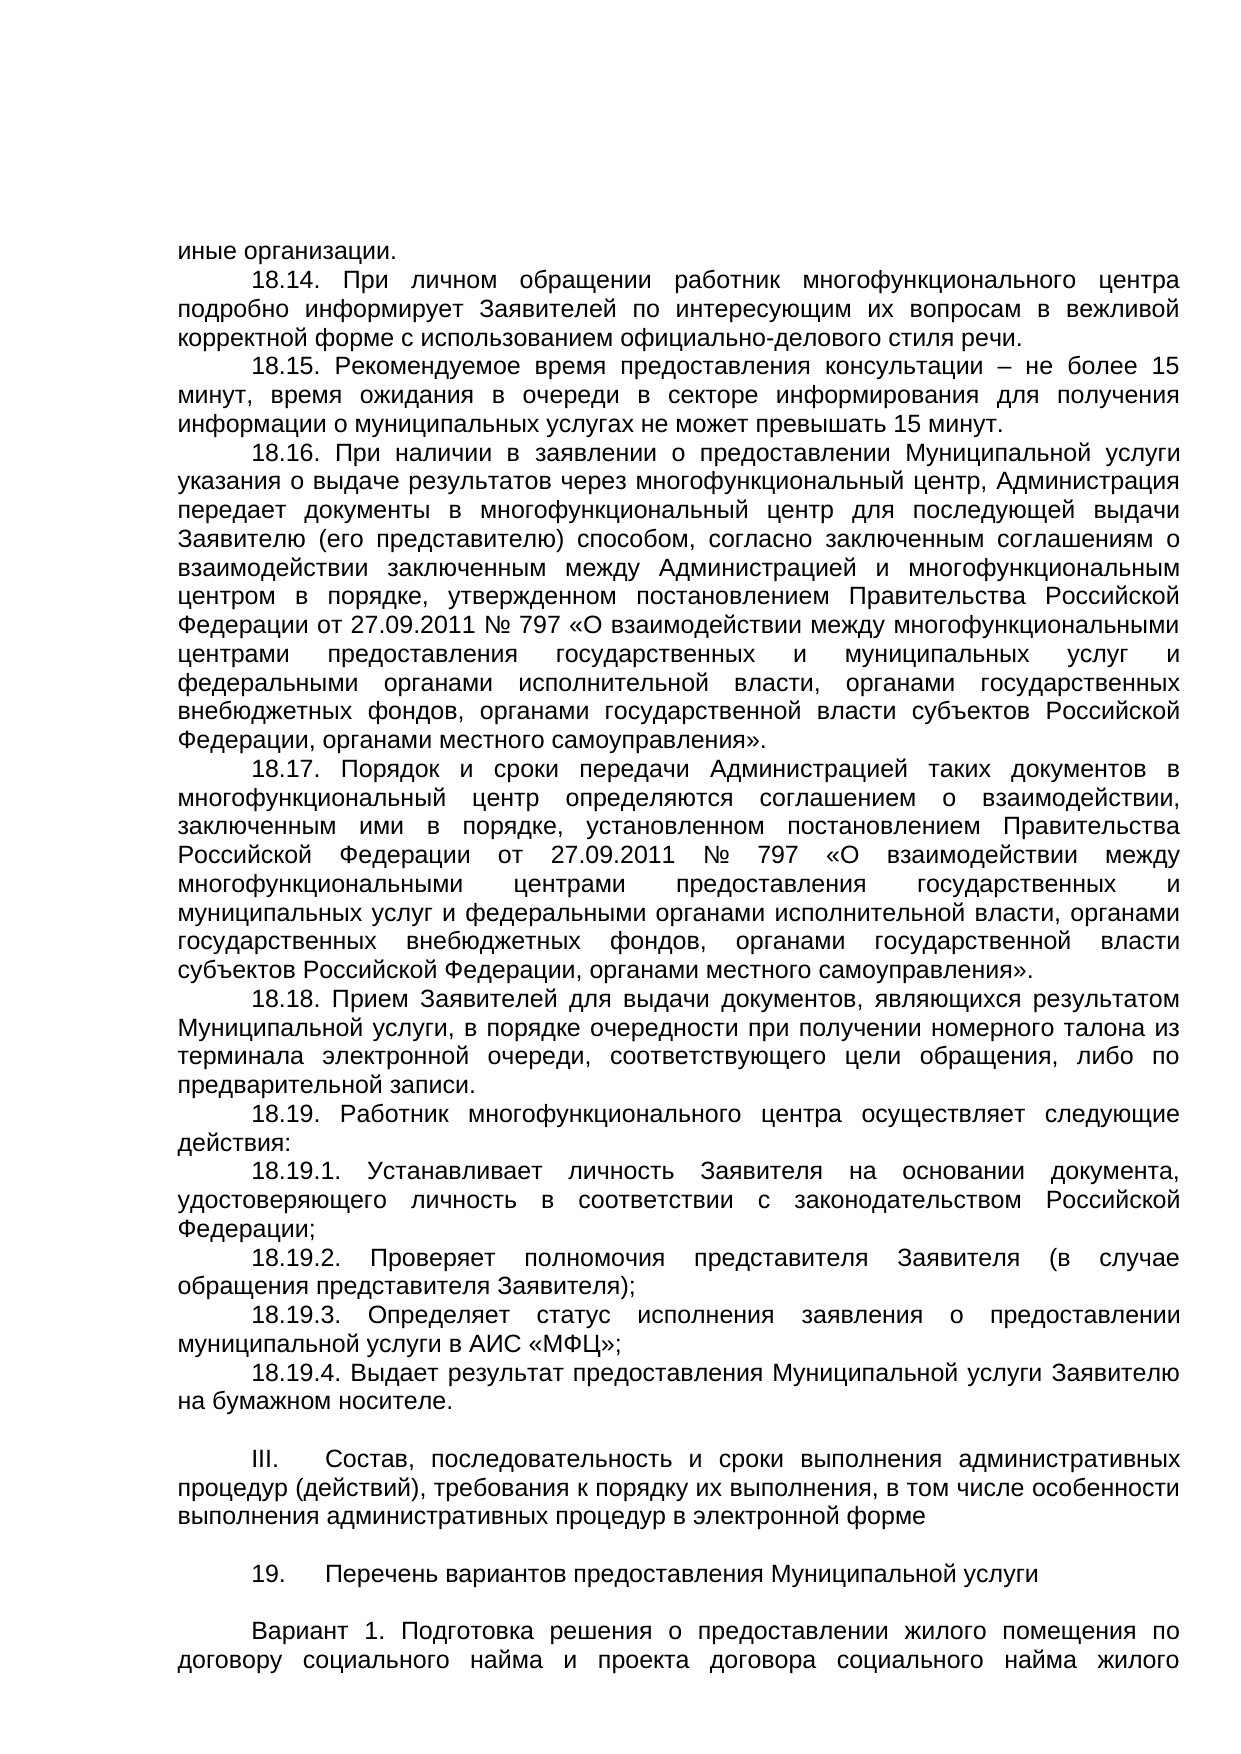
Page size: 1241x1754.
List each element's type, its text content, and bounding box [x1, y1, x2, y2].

text 18.19. Работник многофункционального центра осуществляет следующие действия: [177, 1099, 1181, 1156]
text 18.19.1. Устанавливает личность Заявителя на основании документа, удостоверяющего личность в соответствии с законодательством Российской Федерации; [177, 1156, 1181, 1242]
text 18.16. При наличии в заявлении о предоставлении Муниципальной услуги указания о выдаче результатов через многофункциональный центр, Администрация передает документы в многофункциональный центр для последующей выдачи Заявителю (его представителю) способом, согласно заключенным соглашениям о взаимодействии заключенным между Администрацией и многофункциональным центром в порядке, утвержденном постановлением Правительства Российской Федерации от 27.09.2011 № 797 «О взаимодействии между многофункциональными центрами предоставления государственных и муниципальных услуг и федеральными органами исполнительной власти, органами государственных внебюджетных фондов, органами государственной власти субъектов Российской Федерации, органами местного самоуправления». [177, 437, 1181, 754]
text 18.17. Порядок и сроки передачи Администрацией таких документов в многофункциональный центр определяются соглашением о взаимодействии, заключенным ими в порядке, установленном постановлением Правительства Российской Федерации от 27.09.2011 № 797 «О взаимодействии между многофункциональными центрами предоставления государственных и муниципальных услуг и федеральными органами исполнительной власти, органами государственных внебюджетных фондов, органами государственной власти субъектов Российской Федерации, органами местного самоуправления». [177, 754, 1181, 984]
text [177, 1616, 1181, 1674]
text 18.14. При личном обращении работник многофункционального центра подробно информирует Заявителей по интересующим их вопросам в вежливой корректной форме с использованием официально-делового стиля речи. [177, 265, 1181, 351]
list Состав, последовательность и сроки выполнения административных процедур (действий), требования к порядку их выполнения, в том числе особенности выполнения административных процедур в электронной форме [177, 1444, 1181, 1530]
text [177, 236, 1181, 265]
list Перечень вариантов предоставления Муниципальной услуги [177, 1559, 1181, 1587]
text 18.18. Прием Заявителей для выдачи документов, являющихся результатом Муниципальной услуги, в порядке очередности при получении номерного талона из терминала электронной очереди, соответствующего цели обращения, либо по предварительной записи. [177, 984, 1181, 1099]
text 18.19.3. Определяет статус исполнения заявления о предоставлении муниципальной услуги в АИС «МФЦ»; [177, 1300, 1181, 1357]
text 18.19.4. Выдает результат предоставления Муниципальной услуги Заявителю на бумажном носителе. [177, 1357, 1181, 1415]
text 18.15. Рекомендуемое время предоставления консультации – не более 15 минут, время ожидания в очереди в секторе информирования для получения информации о муниципальных услугах не может превышать 15 минут. [177, 351, 1181, 437]
text 18.19.2. Проверяет полномочия представителя Заявителя (в случае обращения представителя Заявителя); [177, 1242, 1181, 1300]
